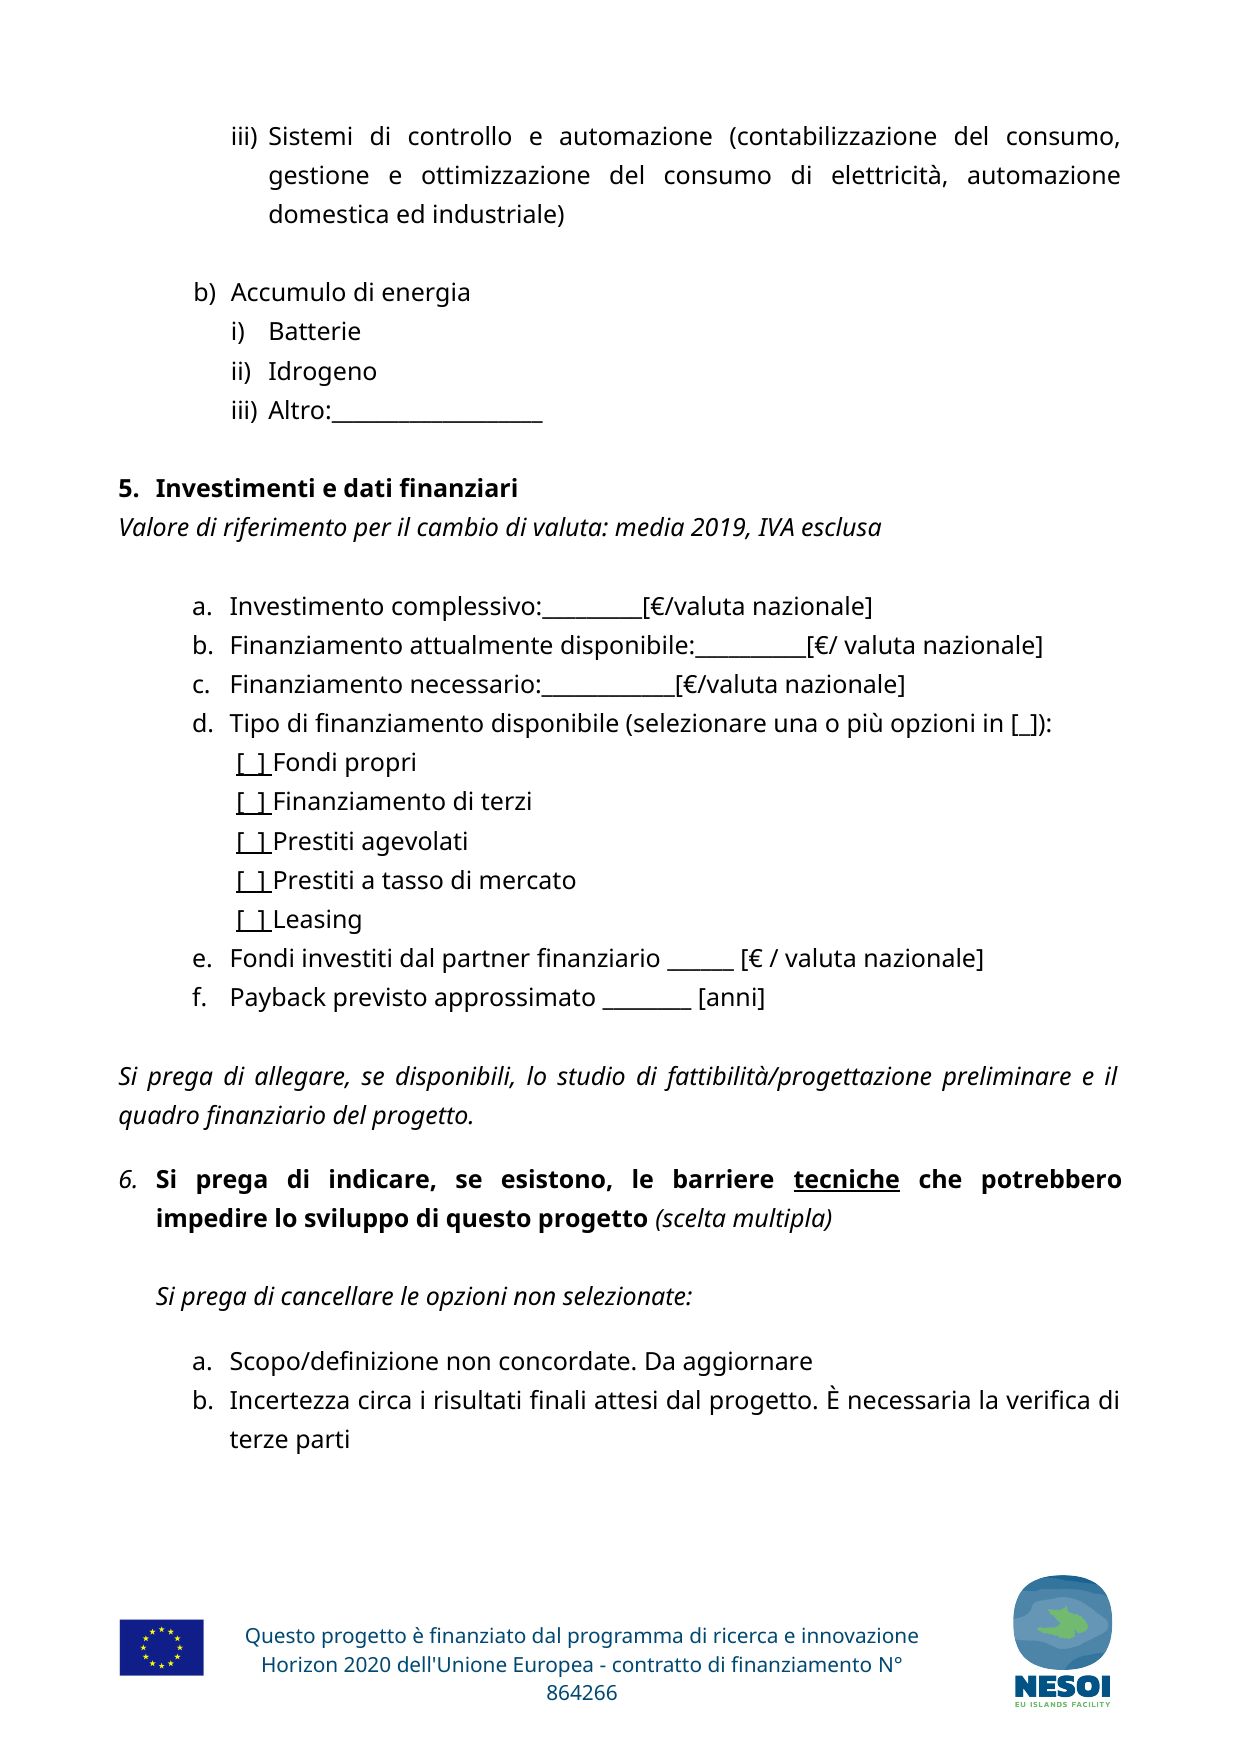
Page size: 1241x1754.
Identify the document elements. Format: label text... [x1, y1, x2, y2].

list Investimento complessivo:_________[€/valuta nazionale] [192, 588, 1122, 622]
text [ ] Fondi propri [236, 745, 1122, 779]
list Incertezza circa i risultati finali attesi dal progetto. È necessaria la verifica di terze parti [192, 1382, 1122, 1456]
list Idrogeno [231, 353, 1122, 387]
text Si prega di cancellare le opzioni non selezionate: [156, 1279, 1122, 1313]
picture [118, 1618, 205, 1677]
list Accumulo di energia [193, 275, 1122, 309]
text [ ] Prestiti agevolati [236, 823, 1122, 857]
picture [1011, 1573, 1114, 1709]
text Si prega di allegare, se disponibili, lo studio di fattibilità/progettazione preliminare e il quadro finanziario del progetto. [118, 1058, 1122, 1131]
list Sistemi di controllo e automazione (contabilizzazione del consumo, gestione e ottimizzazione del consumo di elettricità, automazione domestica ed industriale) [231, 118, 1122, 231]
text [ ] Leasing [236, 901, 1122, 936]
text Valore di riferimento per il cambio di valuta: media 2019, IVA esclusa [118, 510, 1122, 544]
list Altro:___________________ [231, 392, 1122, 426]
list Finanziamento necessario:____________[€/valuta nazionale] [192, 666, 1122, 701]
list Si prega di indicare, se esistono, le barriere tecniche che potrebbero impedire lo sviluppo di questo progetto (scelta multipla) [118, 1161, 1122, 1235]
list Finanziamento attualmente disponibile:__________[€/ valuta nazionale] [192, 627, 1122, 661]
text [ ] Prestiti a tasso di mercato [236, 862, 1122, 896]
list Payback previsto approssimato ________ [anni] [192, 980, 1122, 1014]
list Tipo di finanziamento disponibile (selezionare una o più opzioni in [_]): [192, 706, 1122, 740]
list Batterie [231, 314, 1122, 348]
text [ ] Finanziamento di terzi [236, 784, 1122, 818]
list Scopo/definizione non concordate. Da aggiornare [192, 1343, 1122, 1377]
list Investimenti e dati finanziari [118, 471, 1122, 505]
list Fondi investiti dal partner finanziario ______ [€ / valuta nazionale] [192, 941, 1122, 975]
